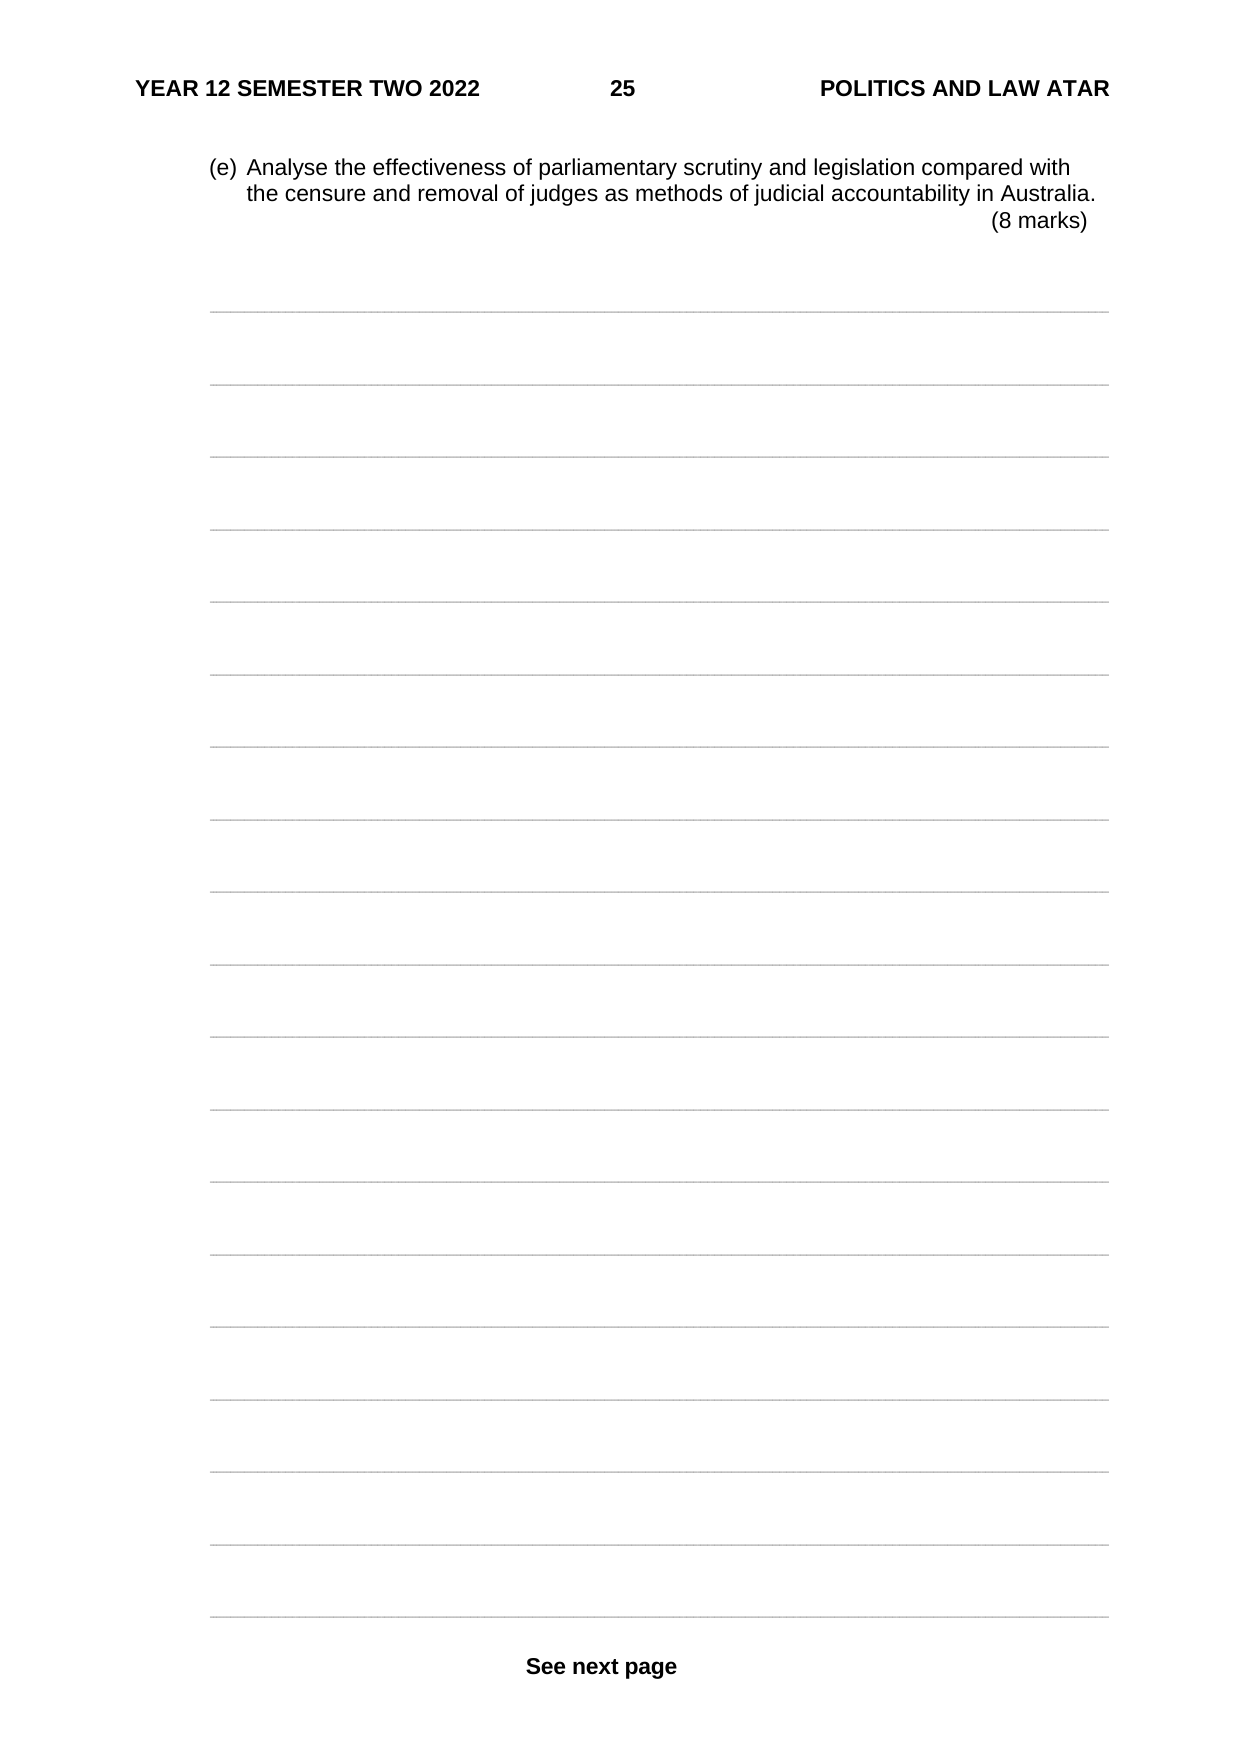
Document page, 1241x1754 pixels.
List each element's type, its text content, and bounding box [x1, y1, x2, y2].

list Analyse the effectiveness of parliamentary scrutiny and legislation compared with the censure and removal of judges as methods of judicial accountability in Australia. [209, 154, 1105, 207]
list (8 marks) [246, 207, 1105, 233]
